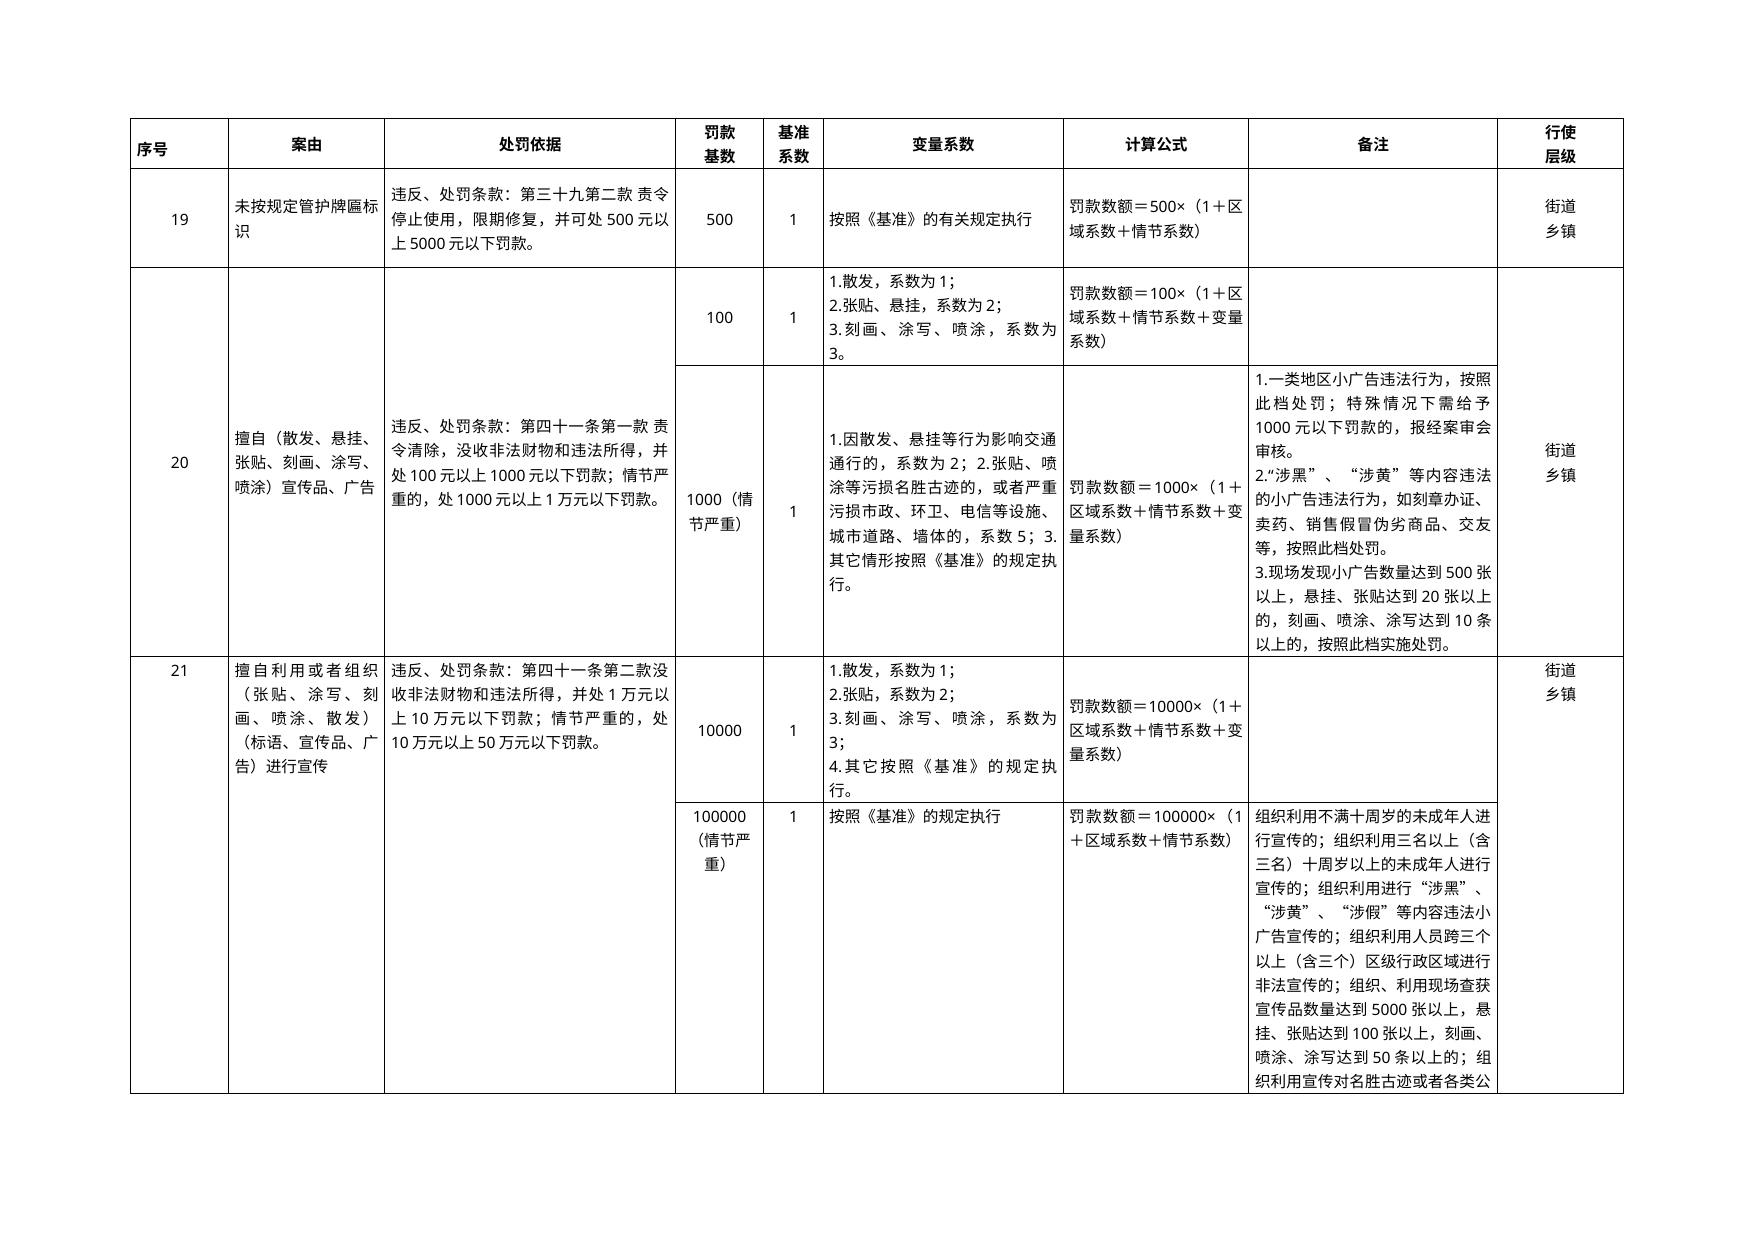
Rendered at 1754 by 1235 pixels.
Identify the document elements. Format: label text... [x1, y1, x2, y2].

table_header 案由 [229, 119, 384, 167]
table_cell [1249, 268, 1497, 364]
table_cell 未按规定管护牌匾标识 [229, 169, 384, 267]
table_cell 违反、处罚条款：第四十一条第二款没收非法财物和违法所得，并处1万元以上10万元以下罚款；情节严重的，处10万元以上50万元以下罚款。 [385, 657, 675, 1093]
table_cell 罚款数额＝100000×（1＋区域系数＋情节系数） [1064, 803, 1248, 1093]
table_cell 街道 乡镇 [1498, 169, 1623, 267]
table_header 备注 [1249, 119, 1497, 167]
table_cell 1 [764, 657, 823, 802]
table_header 罚款 基数 [676, 119, 763, 167]
table_cell 1 [764, 803, 823, 1093]
table_cell 100000（情节严重） [676, 803, 763, 1093]
table_cell 20 [131, 268, 228, 656]
table_cell 罚款数额＝500×（1＋区域系数＋情节系数） [1064, 169, 1248, 267]
table_header 序号 [131, 119, 228, 167]
table_cell 19 [131, 169, 228, 267]
table_cell 擅自（散发、悬挂、张贴、刻画、涂写、喷涂）宣传品、广告 [229, 268, 384, 656]
table_cell 1 [764, 268, 823, 364]
table_header 基准 系数 [764, 119, 823, 167]
table_cell 罚款数额＝10000×（1＋区域系数＋情节系数＋变量系数） [1064, 657, 1248, 802]
table_cell 按照《基准》的规定执行 [824, 803, 1063, 1093]
table_header 计算公式 [1064, 119, 1248, 167]
table_cell 1.一类地区小广告违法行为，按照此档处罚；特殊情况下需给予1000元以下罚款的，报经案审会审核。 2.“涉黑”、“涉黄”等内容违法的小广告违法行为，如刻章办证、卖药、销售假冒伪劣商品、交友等，按照此档处罚。 3.现场发现小广告数量达到500张以上，悬挂、张贴达到20张以上的，刻画、喷涂、涂写达到10条以上的，按照此档实施处罚。 [1249, 366, 1497, 656]
table_cell 100 [676, 268, 763, 364]
table_header 行使 层级 [1498, 119, 1623, 167]
table_cell [1249, 169, 1497, 267]
table_cell 罚款数额＝1000×（1＋区域系数＋情节系数＋变量系数） [1064, 366, 1248, 656]
table_cell 21 [131, 657, 228, 1093]
table_cell 违反、处罚条款：第三十九第二款 责令停止使用，限期修复，并可处500元以上5000元以下罚款。 [385, 169, 675, 267]
table_header 变量系数 [824, 119, 1063, 167]
table_cell 1 [764, 169, 823, 267]
table_cell 10000 [676, 657, 763, 802]
table_cell 违反、处罚条款：第四十一条第一款 责令清除，没收非法财物和违法所得，并处100元以上1000元以下罚款；情节严重的，处1000元以上1万元以下罚款。 [385, 268, 675, 656]
table_cell 街道 乡镇 [1498, 657, 1623, 1093]
table_cell 擅自利用或者组织（张贴、涂写、刻画、喷涂、散发）（标语、宣传品、广告）进行宣传 [229, 657, 384, 1093]
table_cell 1.因散发、悬挂等行为影响交通通行的，系数为2；2.张贴、喷涂等污损名胜古迹的，或者严重污损市政、环卫、电信等设施、城市道路、墙体的，系数5；3.其它情形按照《基准》的规定执行。 [824, 366, 1063, 656]
table_cell 1.散发，系数为1； 2.张贴，系数为2； 3.刻画、涂写、喷涂，系数为3； 4.其它按照《基准》的规定执行。 [824, 657, 1063, 802]
table_cell [1249, 657, 1497, 802]
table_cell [1249, 803, 1497, 1093]
table_cell 1.散发，系数为1； 2.张贴、悬挂，系数为2； 3.刻画、涂写、喷涂，系数为3。 [824, 268, 1063, 364]
table_header 处罚依据 [385, 119, 675, 167]
table_cell 1000（情节严重） [676, 366, 763, 656]
table_cell 1 [764, 366, 823, 656]
table_cell 500 [676, 169, 763, 267]
table_cell 街道 乡镇 [1498, 268, 1623, 656]
table_cell 罚款数额＝100×（1＋区域系数＋情节系数＋变量系数） [1064, 268, 1248, 364]
table_cell 按照《基准》的有关规定执行 [824, 169, 1063, 267]
